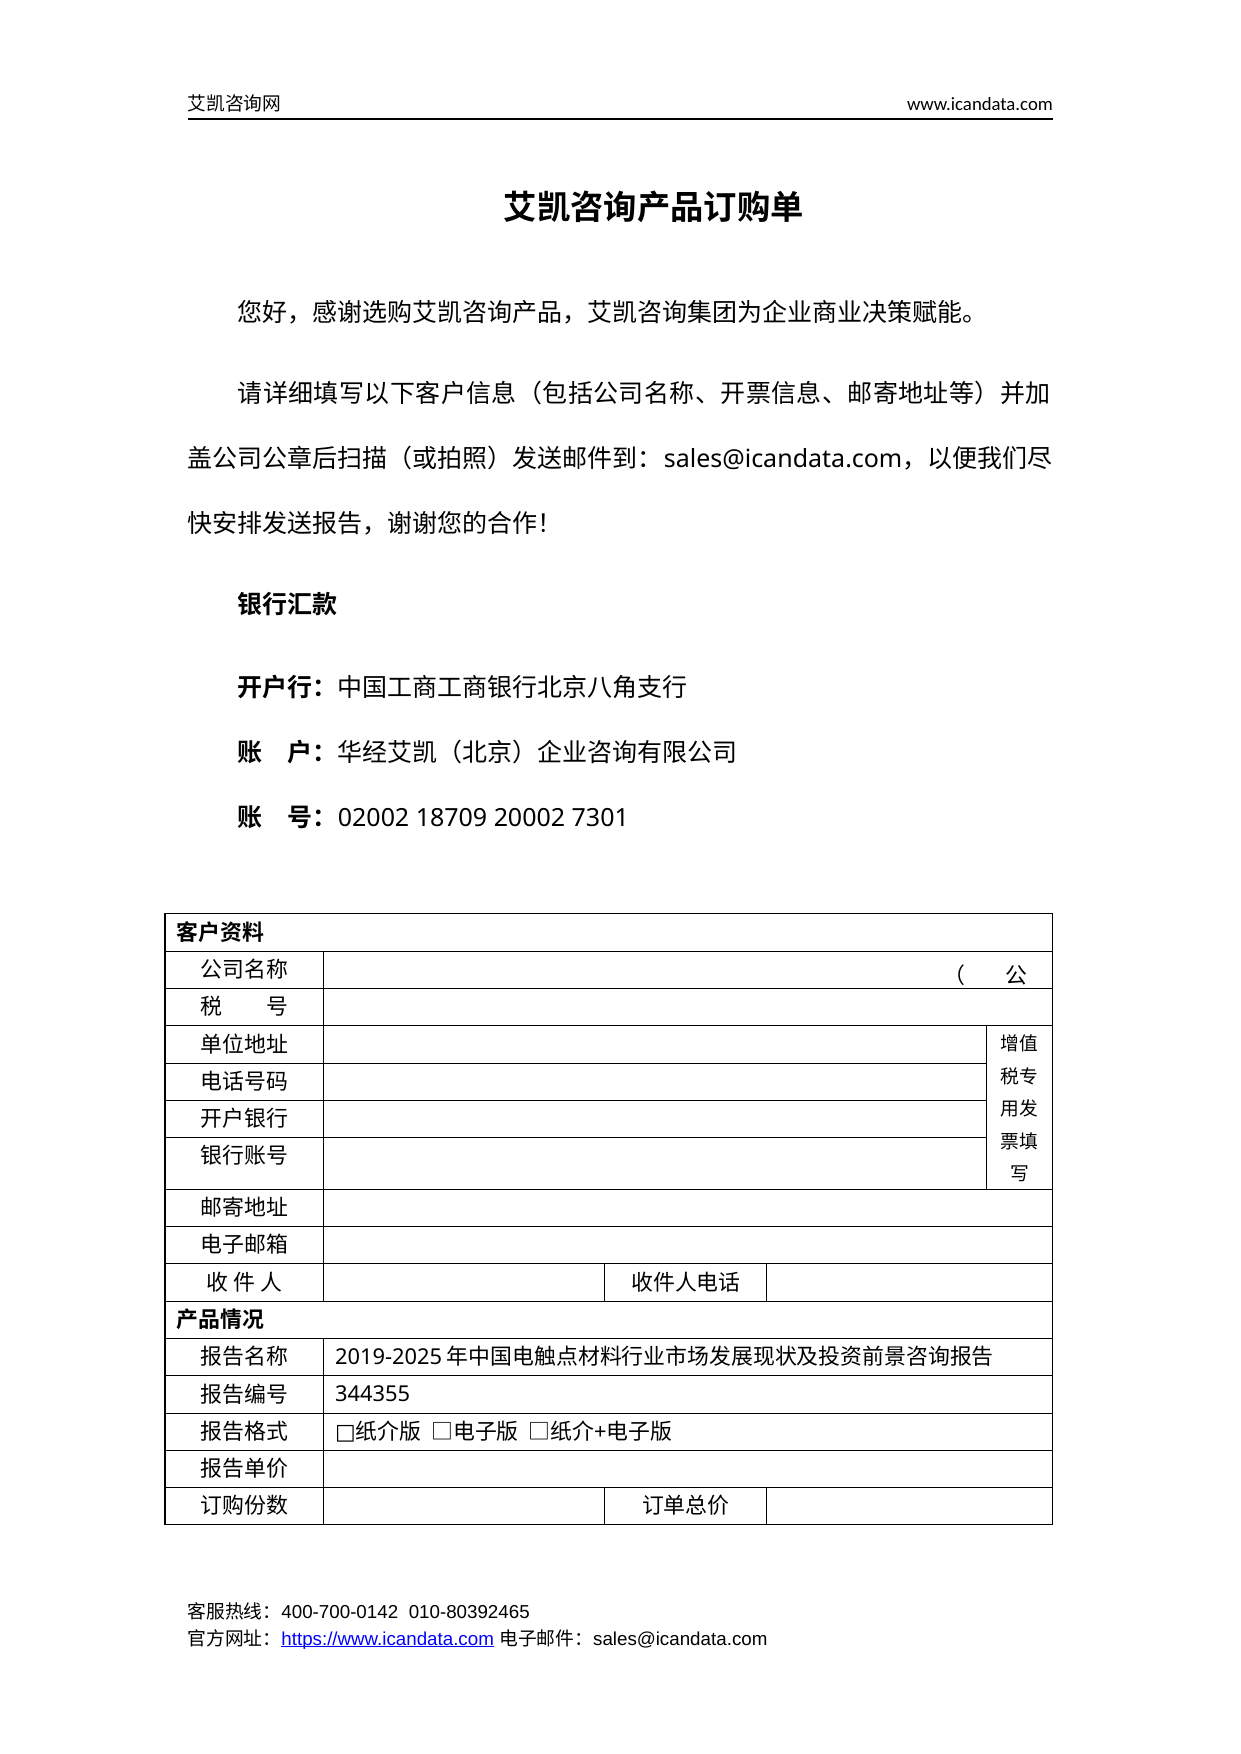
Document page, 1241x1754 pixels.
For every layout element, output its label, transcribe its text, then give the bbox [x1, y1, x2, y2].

table_cell [324, 1488, 604, 1524]
table_cell 电话号码 [166, 1064, 323, 1100]
table_cell 单位地址 [166, 1026, 323, 1062]
table_cell [324, 1190, 1052, 1226]
table_cell 收 件 人 [166, 1264, 323, 1301]
table_cell 报告名称 [166, 1339, 323, 1375]
table_cell [324, 1138, 986, 1189]
table_cell 收件人电话 [605, 1264, 766, 1301]
table_cell [324, 952, 1052, 988]
table_header 客户资料 [166, 914, 1052, 951]
table_cell [324, 1064, 986, 1100]
table_cell 订购份数 [166, 1488, 323, 1524]
table_cell [767, 1264, 1052, 1301]
table_cell 2019-2025年中国电触点材料行业市场发展现状及投资前景咨询报告 [324, 1339, 1052, 1375]
text 账 号：02002 18709 20002 7301 [187, 783, 1053, 848]
table_cell [767, 1488, 1052, 1524]
table_cell 订单总价 [605, 1488, 766, 1524]
table_cell 增值税专用发票填写 [987, 1026, 1052, 1189]
table_cell 电子邮箱 [166, 1227, 323, 1263]
table_cell [324, 1101, 986, 1137]
table_cell [324, 1227, 1052, 1263]
table_cell [324, 1026, 986, 1062]
table_cell 344355 [324, 1376, 1052, 1412]
text 账 户：华经艾凯（北京）企业咨询有限公司 [187, 718, 1053, 783]
table_cell [324, 989, 1052, 1025]
table_cell 产品情况 [166, 1302, 1052, 1338]
table_cell 公司名称 [166, 952, 323, 988]
table_cell [324, 1264, 604, 1301]
table_cell 报告格式 [166, 1414, 323, 1450]
text 艾凯咨询产品订购单 [187, 172, 1053, 237]
table_cell 报告编号 [166, 1376, 323, 1412]
table_cell 税 号 [166, 989, 323, 1025]
table_cell 报告单价 [166, 1451, 323, 1487]
table_cell 银行账号 [166, 1138, 323, 1189]
table_cell 开户银行 [166, 1101, 323, 1137]
table_cell 邮寄地址 [166, 1190, 323, 1226]
table_cell [324, 1451, 1052, 1487]
text 银行汇款 [187, 570, 1053, 635]
text 您好，感谢选购艾凯咨询产品，艾凯咨询集团为企业商业决策赋能。 [187, 278, 1053, 343]
text 开户行：中国工商工商银行北京八角支行 [187, 653, 1053, 718]
table_cell □纸介版 □电子版 □纸介+电子版 [324, 1414, 1052, 1450]
text 请详细填写以下客户信息（包括公司名称、开票信息、邮寄地址等）并加盖公司公章后扫描（或拍照）发送邮件到：sales@icandata.com，以便我们尽快安排发送报告，谢谢您的合作！ [187, 359, 1053, 554]
